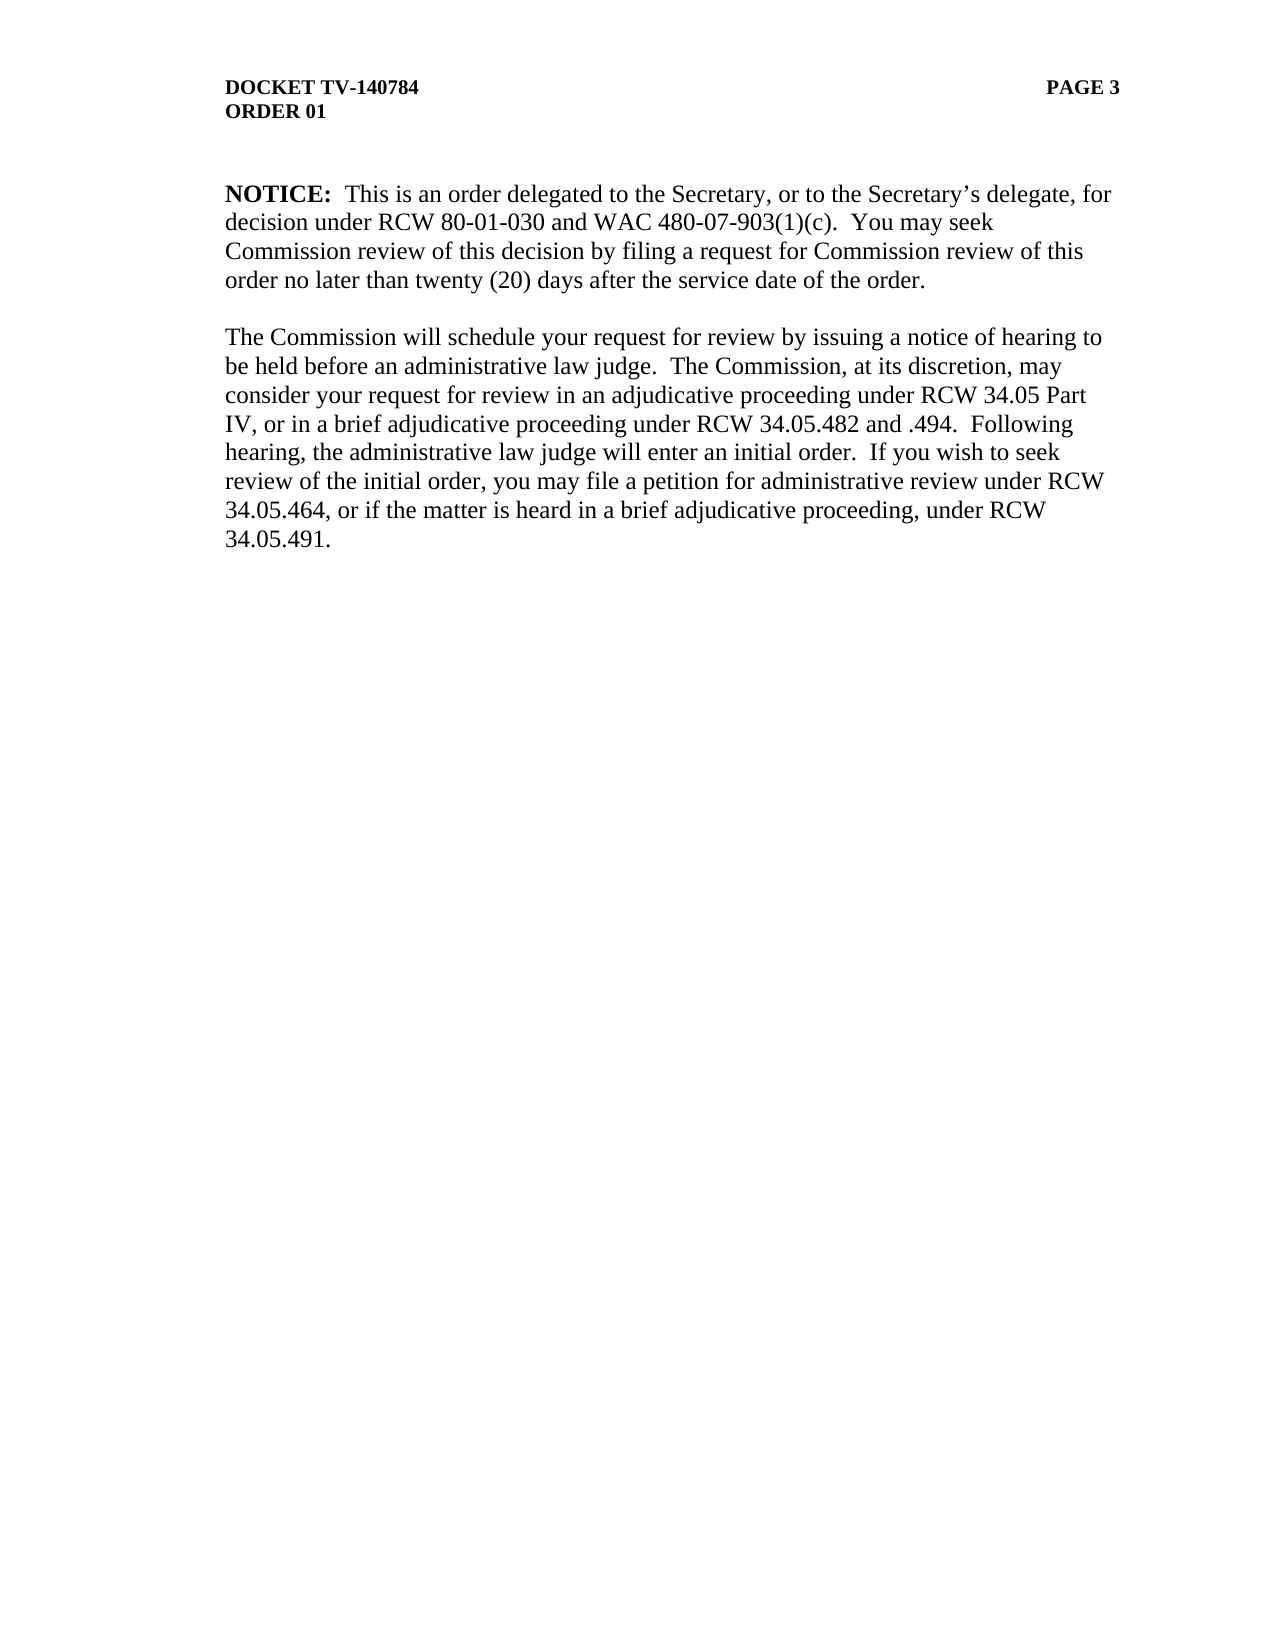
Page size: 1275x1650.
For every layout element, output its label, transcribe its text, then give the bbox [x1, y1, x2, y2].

text NOTICE: This is an order delegated to the Secretary, or to the Secretary’s delegate, for decision under RCW 80-01-030 and WAC 480-07-903(1)(c). You may seek Commission review of this decision by filing a request for Commission review of this order no later than twenty (20) days after the service date of the order. [225, 179, 1125, 294]
text The Commission will schedule your request for review by issuing a notice of hearing to be held before an administrative law judge. The Commission, at its discretion, may consider your request for review in an adjudicative proceeding under RCW 34.05 Part IV, or in a brief adjudicative proceeding under RCW 34.05.482 and .494. Following hearing, the administrative law judge will enter an initial order. If you wish to seek review of the initial order, you may file a petition for administrative review under RCW 34.05.464, or if the matter is heard in a brief adjudicative proceeding, under RCW 34.05.491. [225, 322, 1125, 552]
